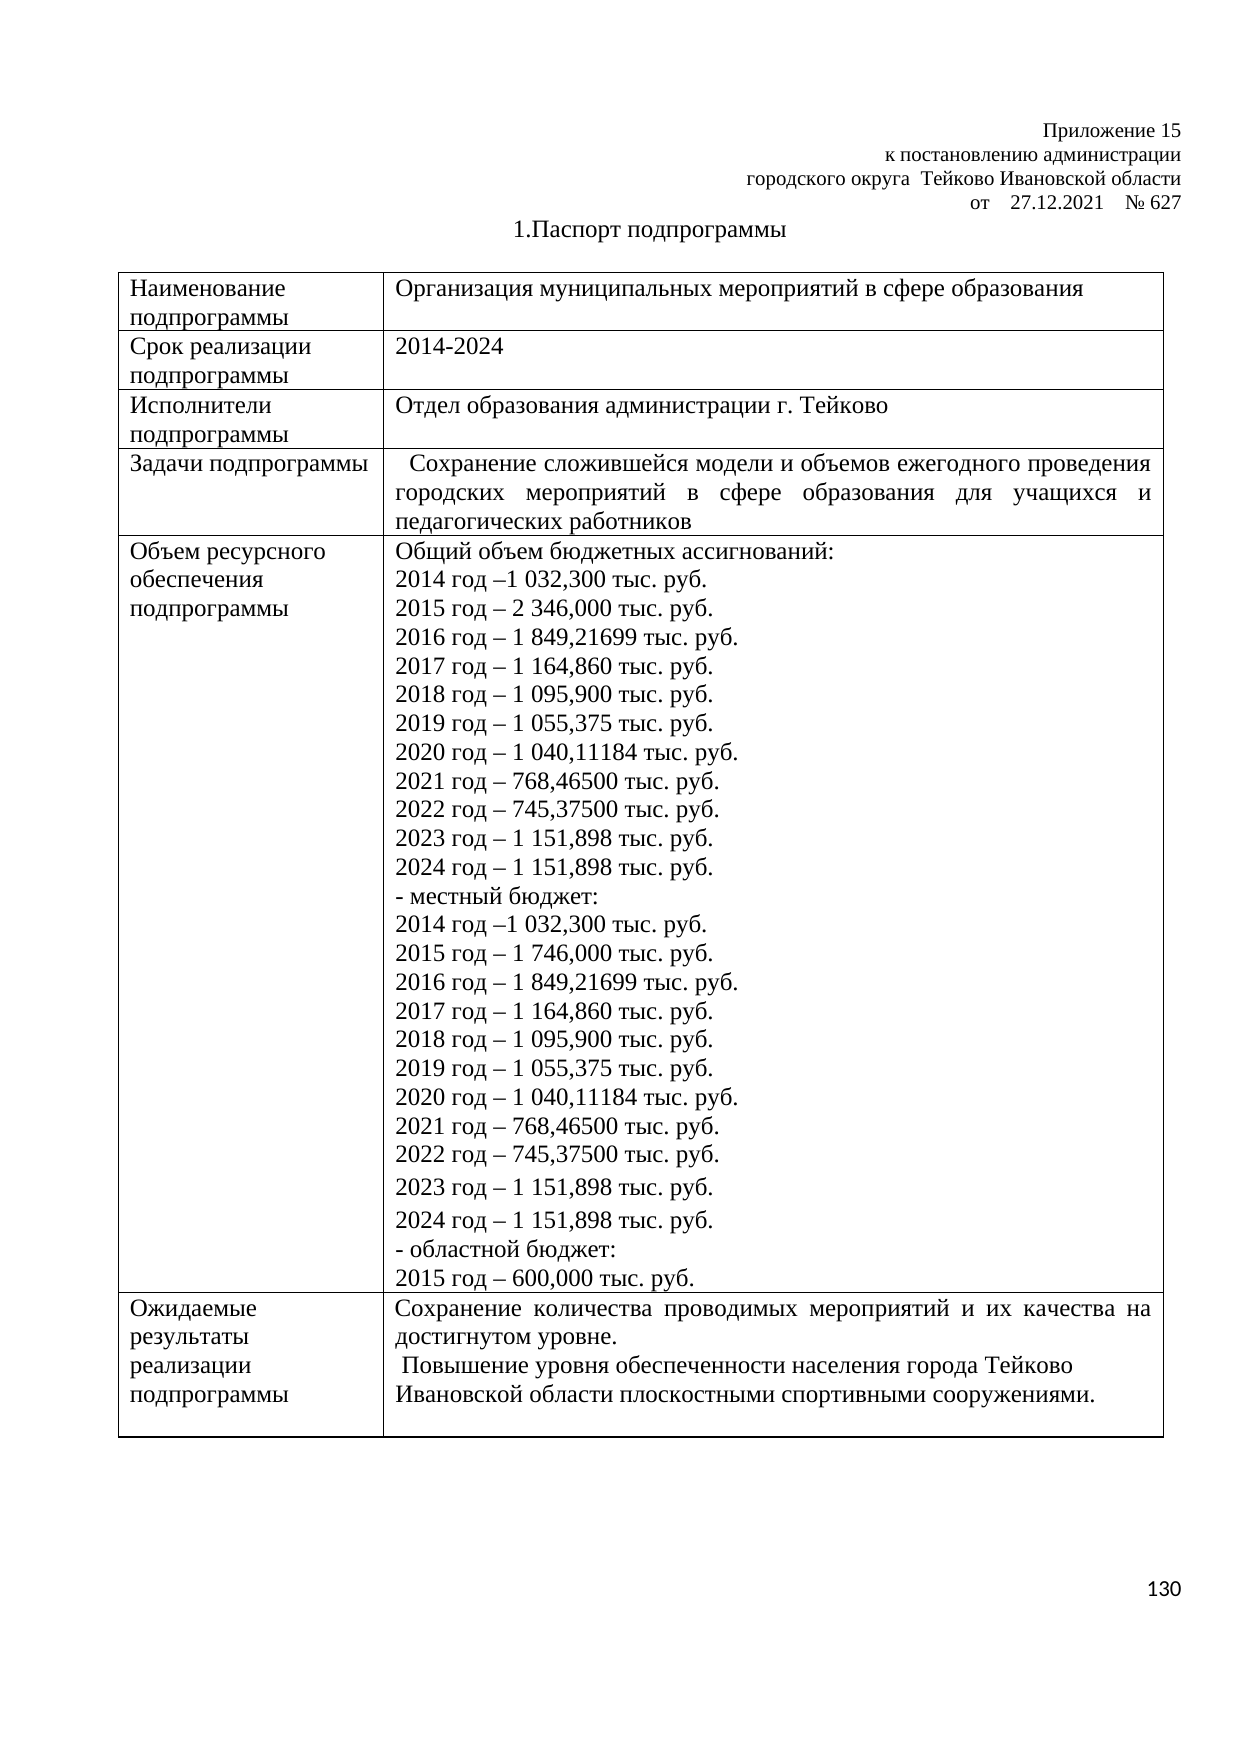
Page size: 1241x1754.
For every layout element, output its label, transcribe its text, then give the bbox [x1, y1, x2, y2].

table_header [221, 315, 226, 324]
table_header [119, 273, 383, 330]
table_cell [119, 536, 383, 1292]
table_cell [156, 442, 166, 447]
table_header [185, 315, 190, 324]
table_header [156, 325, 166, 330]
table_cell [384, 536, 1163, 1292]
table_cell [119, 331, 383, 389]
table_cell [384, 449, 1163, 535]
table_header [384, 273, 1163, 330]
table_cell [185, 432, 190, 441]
text к постановлению администрации [118, 142, 1181, 166]
subtitle 1.Паспорт подпрограммы [118, 214, 1181, 243]
text Приложение 15 [118, 118, 1181, 142]
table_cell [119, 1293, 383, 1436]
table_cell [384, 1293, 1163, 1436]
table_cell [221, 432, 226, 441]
text городского округа Тейково Ивановской области [118, 166, 1181, 190]
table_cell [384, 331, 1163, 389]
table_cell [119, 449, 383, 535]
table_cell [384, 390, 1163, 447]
text от 27.12.2021 № 627 [118, 190, 1181, 214]
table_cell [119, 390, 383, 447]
